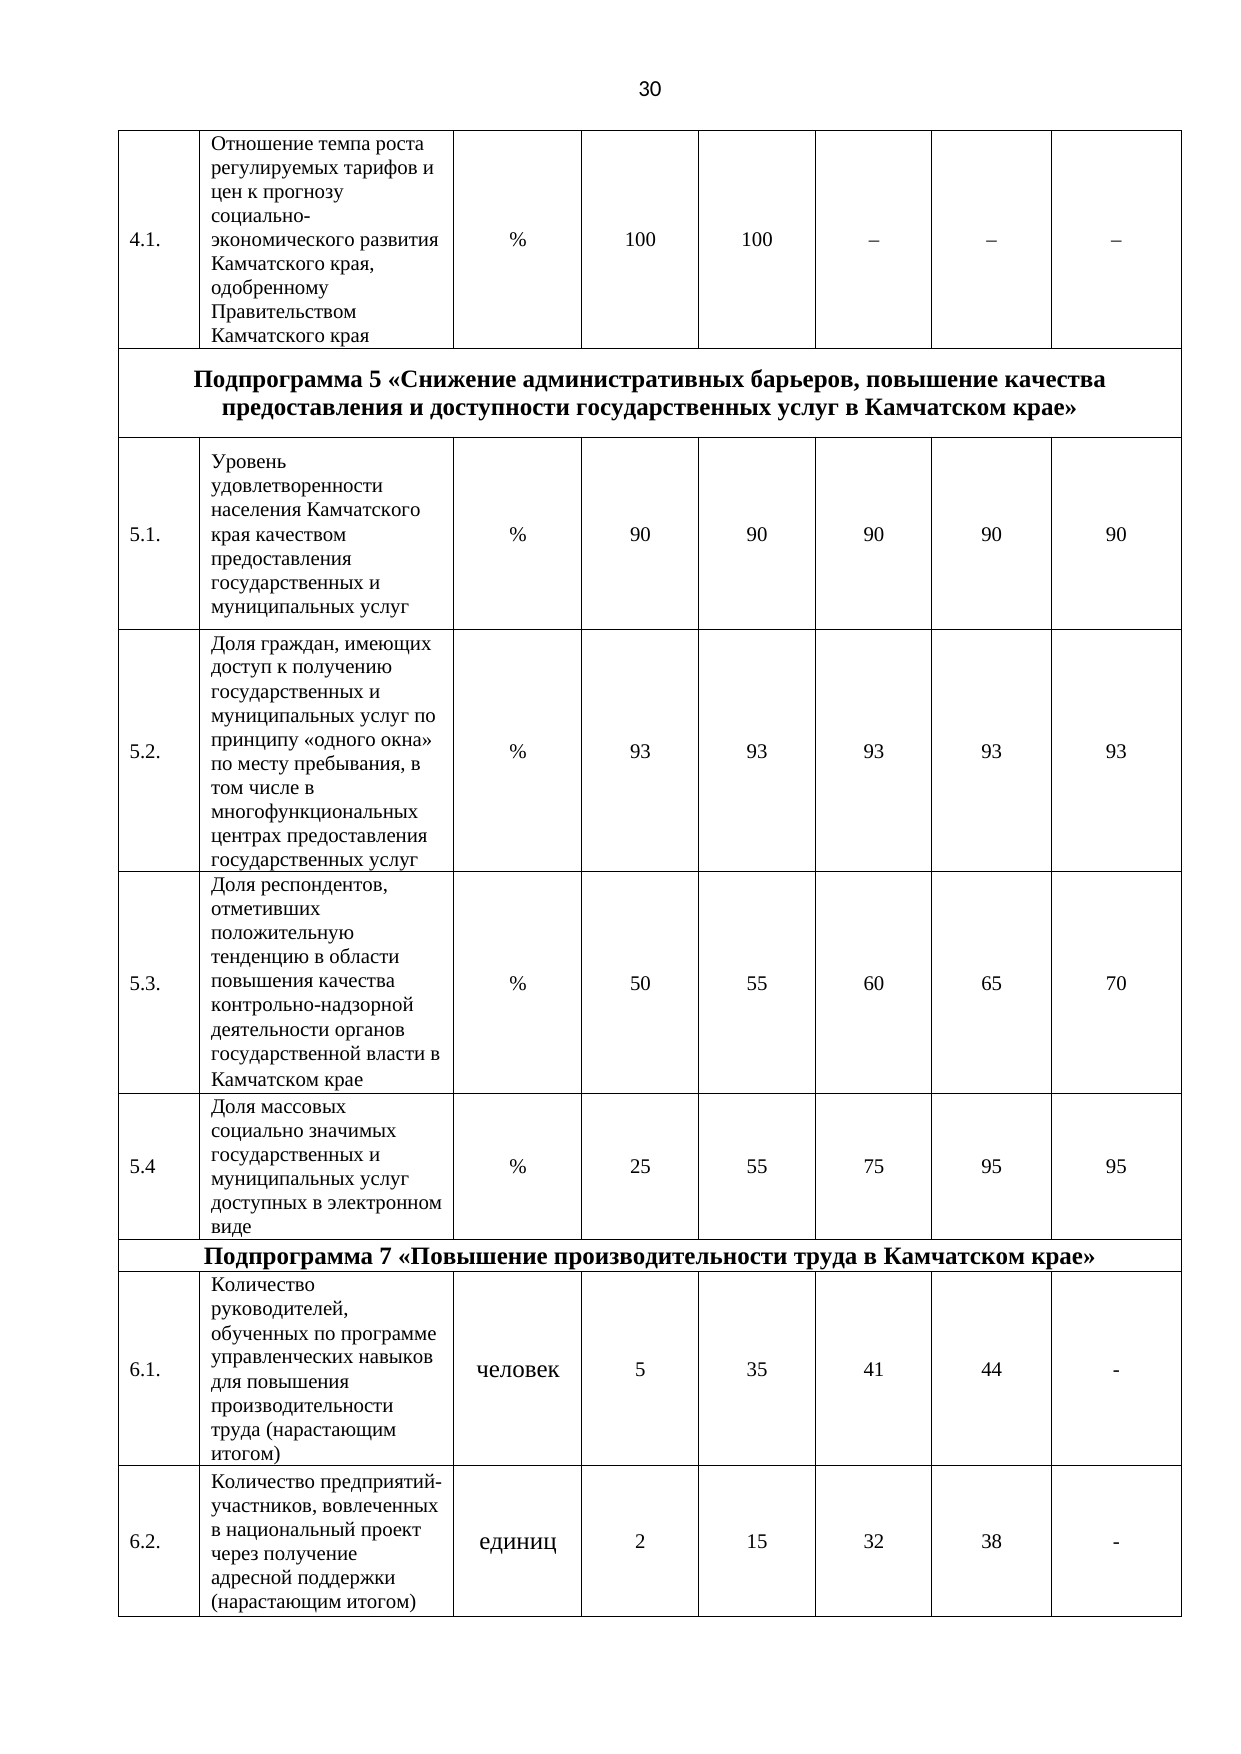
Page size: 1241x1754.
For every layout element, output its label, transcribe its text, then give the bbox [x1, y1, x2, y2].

table_cell % [454, 131, 581, 347]
table_cell 32 [816, 1466, 931, 1616]
table_cell % [454, 438, 581, 629]
table_cell - [1052, 1272, 1181, 1465]
table_cell 93 [582, 630, 698, 871]
table_cell Отношение темпа роста регулируемых тарифов и цен к прогнозу социально-экономического развития Камчатского края, одобренному Правительством Камчатского края [200, 131, 453, 347]
table_cell 93 [816, 630, 931, 871]
table_cell - [1052, 1466, 1181, 1616]
table_cell 25 [582, 1094, 698, 1238]
table_cell 95 [1052, 1094, 1181, 1238]
table_cell 5.1. [119, 438, 199, 629]
table_cell Количество предприятий-участников, вовлеченных в национальный проект через получение адресной поддержки (нарастающим итогом) [200, 1466, 453, 1616]
table_cell 41 [816, 1272, 931, 1465]
table_cell % [454, 630, 581, 871]
table_cell 5.3. [119, 872, 199, 1093]
table_cell 5.2. [119, 630, 199, 871]
table_cell 65 [932, 872, 1051, 1093]
table_cell 70 [1052, 872, 1181, 1093]
table_cell Уровень удовлетворенности населения Камчатского края качеством предоставления государственных и муниципальных услуг [200, 438, 453, 629]
table_cell 15 [699, 1466, 815, 1616]
table_cell Количество руководителей, обученных по программе управленческих навыков для повышения производительности труда (нарастающим итогом) [200, 1272, 453, 1465]
table_cell 38 [932, 1466, 1051, 1616]
table_cell Подпрограмма 5 «Снижение административных барьеров, повышение качества предоставления и доступности государственных услуг в Камчатском крае» [119, 349, 1181, 437]
table_cell 90 [816, 438, 931, 629]
table_cell 5 [582, 1272, 698, 1465]
table_cell 95 [932, 1094, 1051, 1238]
table_cell Доля массовых социально значимых государственных и муниципальных услуг доступных в электронном виде [200, 1094, 453, 1238]
table_cell % [454, 1094, 581, 1238]
table_cell Доля граждан, имеющих доступ к получению государственных и муниципальных услуг по принципу «одного окна» по месту пребывания, в том числе в многофункциональных центрах предоставления государственных услуг [200, 630, 453, 871]
table_cell 55 [699, 1094, 815, 1238]
table_cell единиц [454, 1466, 581, 1616]
table_cell 100 [699, 131, 815, 347]
table_cell 6.1. [119, 1272, 199, 1465]
table_cell 5.4 [119, 1094, 199, 1238]
table_cell 44 [932, 1272, 1051, 1465]
table_cell 75 [816, 1094, 931, 1238]
table_cell 90 [1052, 438, 1181, 629]
table_cell человек [454, 1272, 581, 1465]
table_cell – [932, 131, 1051, 347]
table_cell 93 [1052, 630, 1181, 871]
table_cell 100 [582, 131, 698, 347]
table_cell 6.2. [119, 1466, 199, 1616]
table_cell 90 [699, 438, 815, 629]
table_cell 93 [699, 630, 815, 871]
table_cell Подпрограмма 7 «Повышение производительности труда в Камчатском крае» [119, 1240, 1181, 1271]
table_cell – [1052, 131, 1181, 347]
table_cell 90 [932, 438, 1051, 629]
table_cell 93 [932, 630, 1051, 871]
table_cell 60 [816, 872, 931, 1093]
table_cell 50 [582, 872, 698, 1093]
table_cell % [454, 872, 581, 1093]
table_cell 90 [582, 438, 698, 629]
table_cell 2 [582, 1466, 698, 1616]
table_cell 55 [699, 872, 815, 1093]
table_cell Доля респондентов, отметивших положительную тенденцию в области повышения качества контрольно-надзорной деятельности органов государственной власти в Камчатском крае [200, 872, 453, 1093]
table_cell 4.1. [119, 131, 199, 347]
table_cell – [816, 131, 931, 347]
table_cell 35 [699, 1272, 815, 1465]
